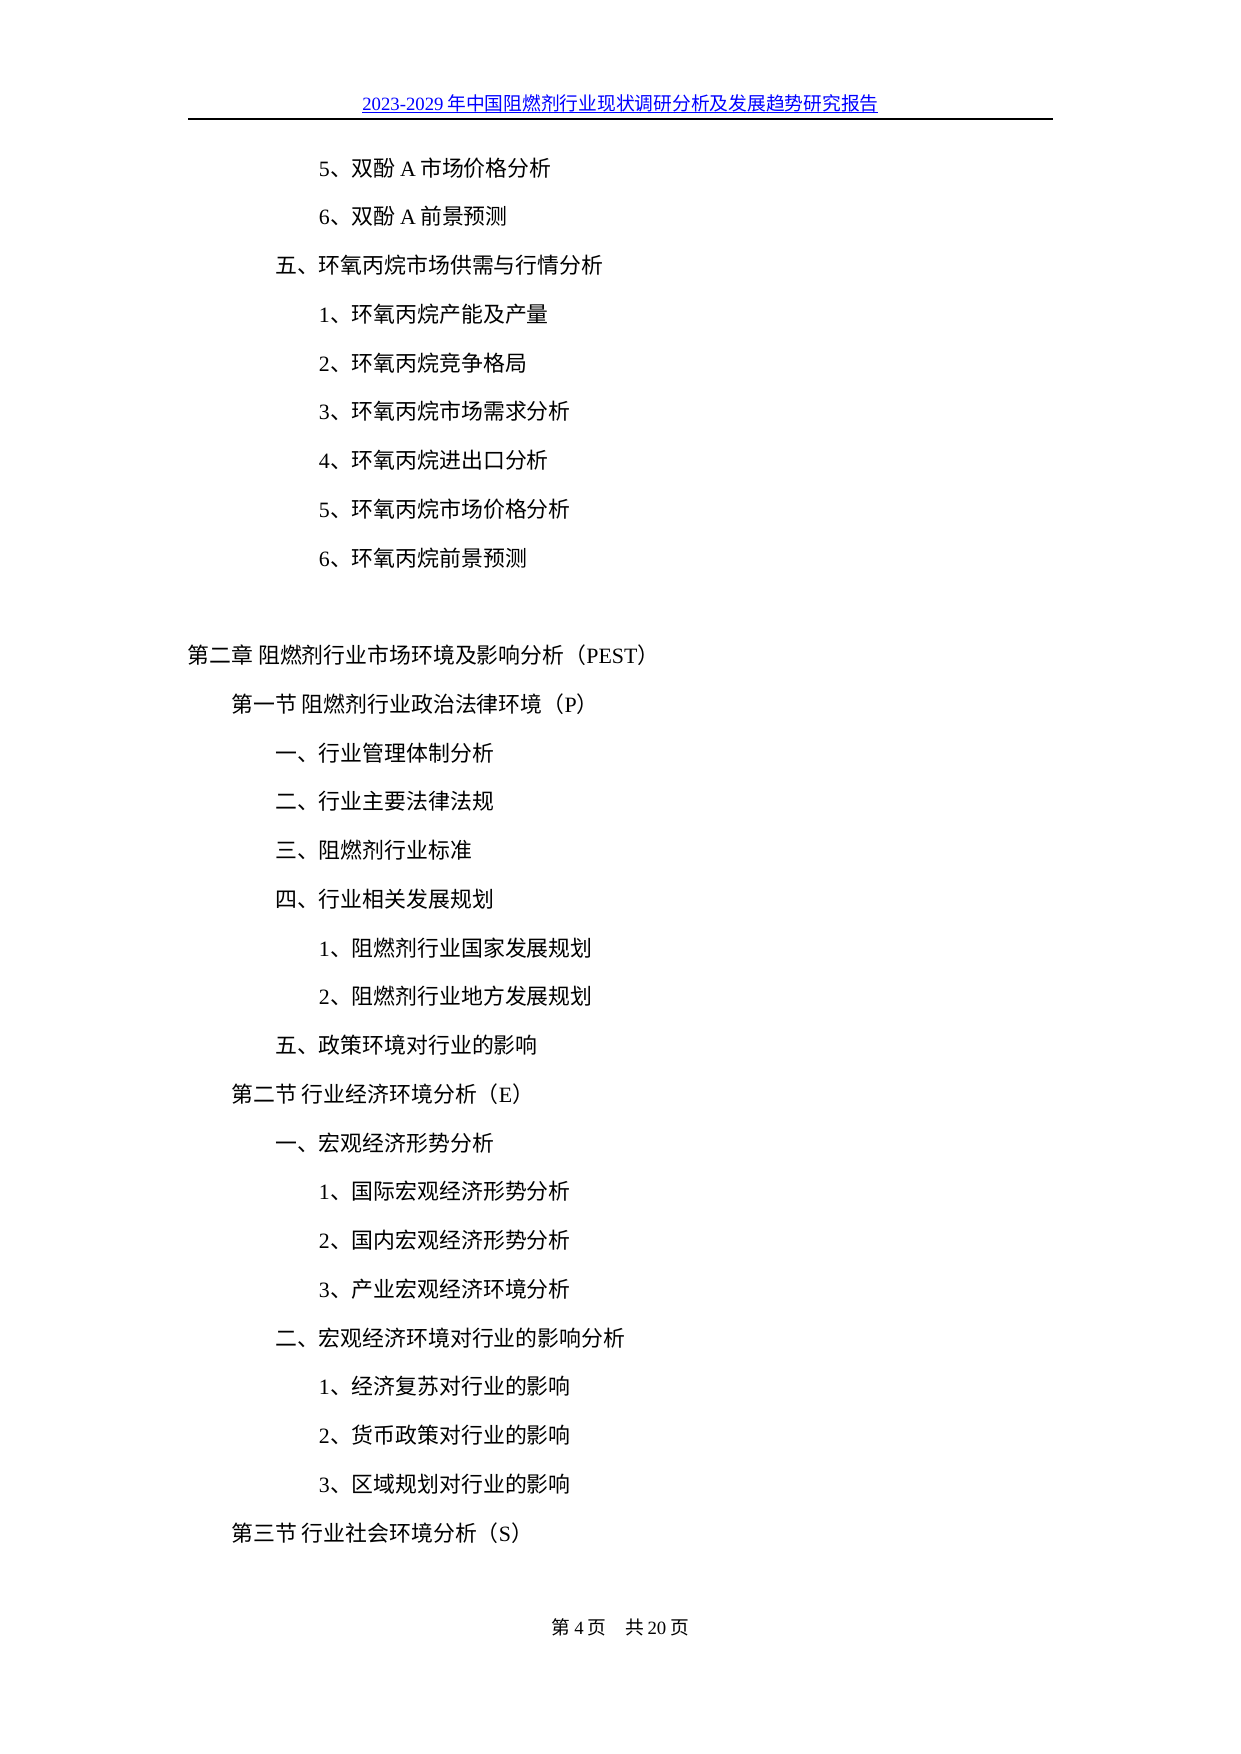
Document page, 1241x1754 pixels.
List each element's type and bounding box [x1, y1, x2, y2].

text [187, 150, 1053, 1548]
